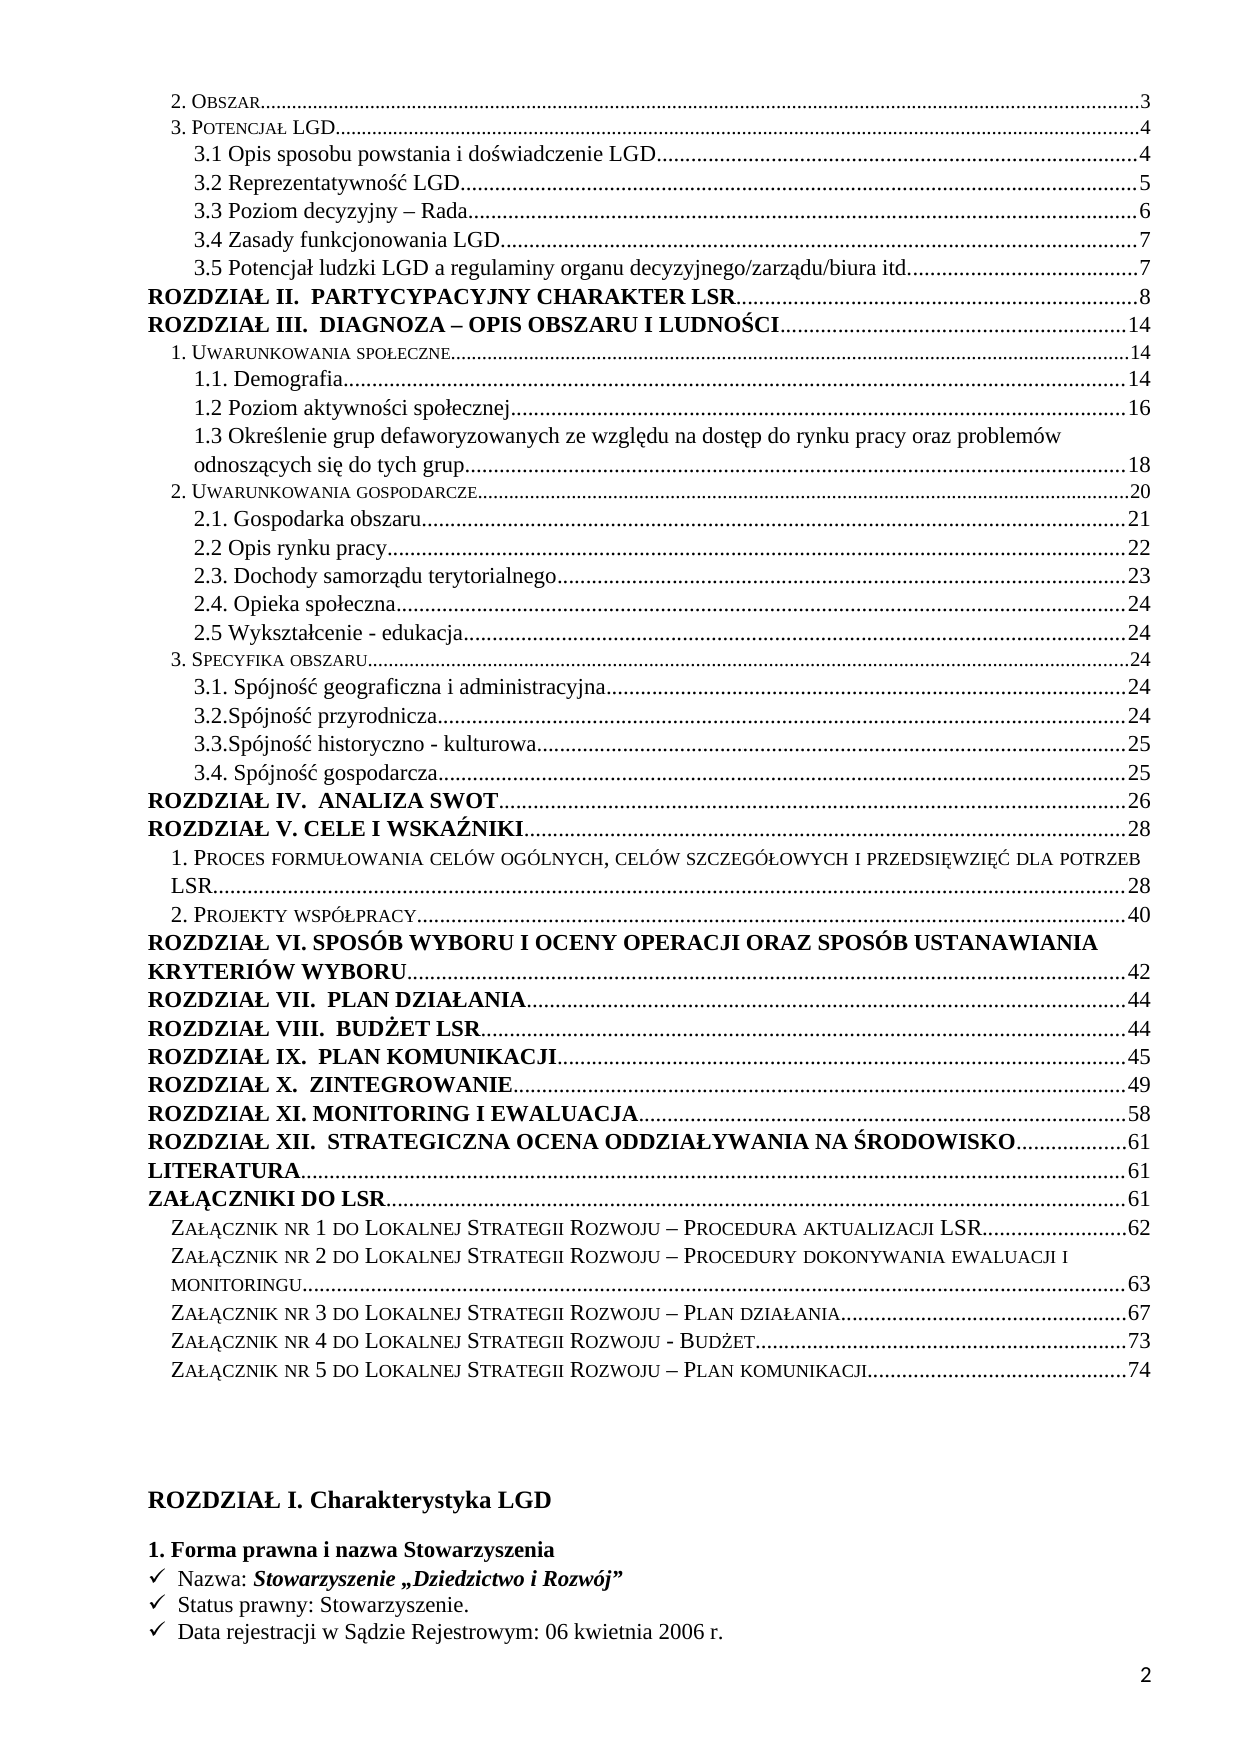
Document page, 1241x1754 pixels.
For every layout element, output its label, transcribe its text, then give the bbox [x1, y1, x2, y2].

list Data rejestracji w Sądzie Rejestrowym: 06 kwietnia 2006 r. [148, 1618, 1152, 1644]
text ROZDZIAŁ XII. Strategiczna ocena oddziaływania na środowisko 61 [148, 1128, 1152, 1155]
text 1.3 Określenie grup defaworyzowanych ze względu na dostęp do rynku pracy oraz problemów odnoszących się do tych grup. 18 [193, 422, 1152, 477]
text 3.5 Potencjał ludzki LGD a regulaminy organu decyzyjnego/zarządu/biura itd. 7 [193, 254, 1152, 281]
text ROZDZIAŁ VII. Plan działania 44 [148, 986, 1152, 1012]
text ROZDZIAŁ XI. Monitoring i ewaluacja 58 [148, 1100, 1152, 1126]
text ROZDZIAŁ II. Partycypacyjny charakter LSR 8 [148, 283, 1152, 309]
subtitle 1. Forma prawna i nazwa Stowarzyszenia [148, 1537, 1152, 1563]
text 2.4. Opieka społeczna 24 [193, 591, 1152, 617]
text 2.1. Gospodarka obszaru 21 [193, 505, 1152, 532]
text Rozdział V. Cele i wskaźniki 28 [148, 816, 1152, 842]
text 2.3. Dochody samorządu terytorialnego 23 [193, 562, 1152, 588]
text 3. Potencjał LGD 4 [171, 114, 1152, 139]
subtitle ROZDZIAŁ I. Charakterystyka LGD [148, 1485, 1152, 1513]
text ZAŁĄCZNIKI DO LSR 61 [148, 1185, 1152, 1212]
text 3.4 Zasady funkcjonowania LGD. 7 [193, 226, 1152, 252]
text ROZDZIAŁ IX. Plan komunikacji 45 [148, 1043, 1152, 1069]
text Załącznik nr 2 do Lokalnej Strategii Rozwoju – Procedury dokonywania ewaluacji i monitoringu 63 [171, 1242, 1152, 1297]
list Status prawny: Stowarzyszenie. [148, 1591, 1152, 1618]
text 3.3.Spójność historyczno - kulturowa 25 [193, 730, 1152, 757]
text Literatura 61 [148, 1157, 1152, 1183]
text 3.3 Poziom decyzyjny – Rada 6 [193, 197, 1152, 224]
text ROZDZIAŁ III. Diagnoza – opis obszaru i ludności 14 [148, 311, 1152, 337]
text 1.1. Demografia 14 [193, 366, 1152, 392]
text 2.5 Wykształcenie - edukacja 24 [193, 619, 1152, 645]
text Załącznik nr 5 do Lokalnej Strategii Rozwoju – Plan komunikacji 74 [171, 1356, 1152, 1382]
text 3.1 Opis sposobu powstania i doświadczenie LGD 4 [193, 141, 1152, 167]
text 2. Projekty współpracy 40 [171, 901, 1152, 927]
text ROZDZIAŁ VIII. Budżet LSR 44 [148, 1014, 1152, 1041]
text 1. Proces formułowania celów ogólnych, celów szczegółowych i przedsięwzięć dla potrzeb LSR 28 [171, 844, 1152, 899]
text 1.2 Poziom aktywności społecznej 16 [193, 394, 1152, 420]
text 3.2.Spójność przyrodnicza 24 [193, 702, 1152, 728]
text 2. Uwarunkowania gospodarcze. 20 [171, 479, 1152, 503]
list Nazwa: Stowarzyszenie „Dziedzictwo i Rozwój” [148, 1565, 1152, 1591]
text 3.1. Spójność geograficzna i administracyjna 24 [193, 673, 1152, 700]
text Rozdział IV. Analiza SWOT 26 [148, 787, 1152, 813]
text 2. Obszar 3 [171, 89, 1152, 113]
text Rozdział VI. Sposób wyboru i oceny operacji oraz sposób ustanawiania kryteriów wyboru 42 [148, 929, 1152, 984]
text 3. Specyfika obszaru 24 [171, 647, 1152, 671]
text 2.2 Opis rynku pracy 22 [193, 534, 1152, 560]
text 3.2 Reprezentatywność LGD 5 [193, 169, 1152, 195]
text Załącznik nr 4 do Lokalnej Strategii Rozwoju - Budżet 73 [171, 1327, 1152, 1354]
text Załącznik nr 1 do Lokalnej Strategii Rozwoju – Procedura aktualizacji LSR 62 [171, 1214, 1152, 1240]
text Załącznik nr 3 do Lokalnej Strategii Rozwoju – Plan działania 67 [171, 1299, 1152, 1325]
text Rozdział X. Zintegrowanie 49 [148, 1071, 1152, 1098]
text 1. Uwarunkowania społeczne 14 [171, 339, 1152, 364]
text 3.4. Spójność gospodarcza 25 [193, 759, 1152, 785]
